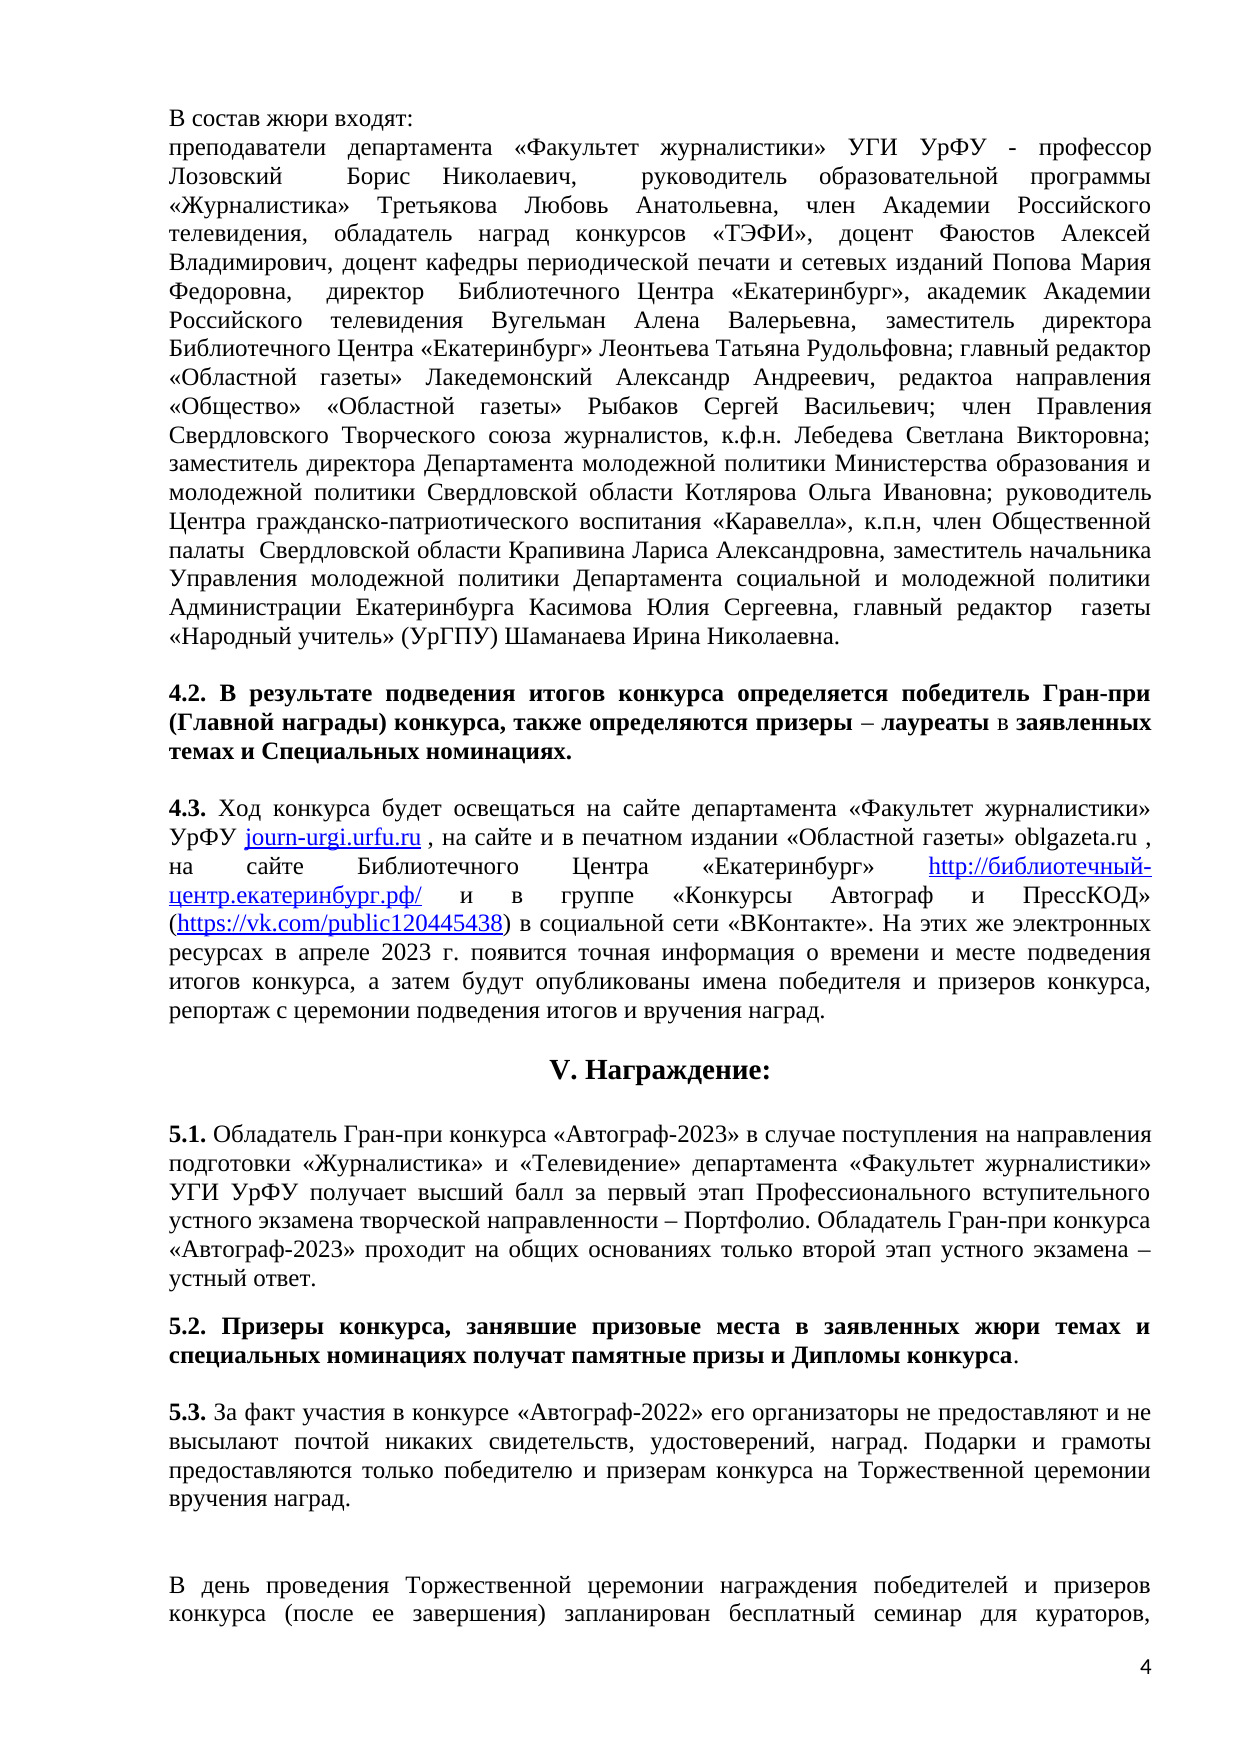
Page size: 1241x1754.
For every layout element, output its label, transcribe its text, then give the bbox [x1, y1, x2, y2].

text 4.3. Ход конкурса будет освещаться на сайте департамента «Факультет журналистики» УрФУ journ-urgi.urfu.ru , на сайте и в печатном издании «Областной газеты» oblgazeta.ru , на сайте Библиотечного Центра «Екатеринбург» http://библиотечный-центр.екатеринбург.рф/ и в группе «Конкурсы Автограф и ПрессКОД» (https://vk.com/public120445438) в социальной сети «ВКонтакте». На этих же электронных ресурсах в апреле 2023 г. появится точная информация о времени и месте подведения итогов конкурса, а затем будут опубликованы имена победителя и призеров конкурса, репортаж с церемонии подведения итогов и вручения наград. [169, 793, 1152, 1023]
text преподаватели департамента «Факультет журналистики» УГИ УрФУ - профессор Лозовский Борис Николаевич, руководитель образовательной программы «Журналистика» Третьякова Любовь Анатольевна, член Академии Российского телевидения, обладатель наград конкурсов «ТЭФИ», доцент Фаюстов Алексей Владимирович, доцент кафедры периодической печати и сетевых изданий Попова Мария Федоровна, директор Библиотечного Центра «Екатеринбург», академик Академии Российского телевидения Вугельман Алена Валерьевна, заместитель директора Библиотечного Центра «Екатеринбург» Леонтьева Татьяна Рудольфовна; главный редактор «Областной газеты» Лакедемонский Александр Андреевич, редактоа направления «Общество» «Областной газеты» Рыбаков Сергей Васильевич; член Правления Свердловского Творческого союза журналистов, к.ф.н. Лебедева Светлана Викторовна; заместитель директора Департамента молодежной политики Министерства образования и молодежной политики Свердловской области Котлярова Ольга Ивановна; руководитель Центра гражданско-патриотического воспитания «Каравелла», к.п.н, член Общественной палаты Свердловской области Крапивина Лариса Александровна, заместитель начальника Управления молодежной политики Департамента социальной и молодежной политики Администрации Екатеринбурга Касимова Юлия Сергеевна, главный редактор газеты «Народный учитель» (УрГПУ) Шаманаева Ирина Николаевна. [169, 132, 1152, 650]
text 5.3. За факт участия в конкурсе «Автограф-2022» его организаторы не предоставляют и не высылают почтой никаких свидетельств, удостоверений, наград. Подарки и грамоты предоставляются только победителю и призерам конкурса на Торжественной церемонии вручения наград. [169, 1397, 1152, 1512]
text В состав жюри входят: [169, 103, 1152, 132]
text V. Награждение: [169, 1052, 1152, 1086]
text 4.2. В результате подведения итогов конкурса определяется победитель Гран-при (Главной награды) конкурса, также определяются призеры – лауреаты в заявленных темах и Специальных номинациях. [169, 678, 1152, 765]
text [169, 1570, 1152, 1627]
text 5.1. Обладатель Гран-при конкурса «Автограф-2023» в случае поступления на направления подготовки «Журналистика» и «Телевидение» департамента «Факультет журналистики» УГИ УрФУ получает высший балл за первый этап Профессионального вступительного устного экзамена творческой направленности – Портфолио. Обладатель Гран-при конкурса «Автограф-2023» проходит на общих основаниях только второй этап устного экзамена – устный ответ. [169, 1119, 1152, 1292]
text 5.2. Призеры конкурса, занявшие призовые места в заявленных жюри темах и специальных номинациях получат памятные призы и Дипломы конкурса. [169, 1311, 1152, 1368]
